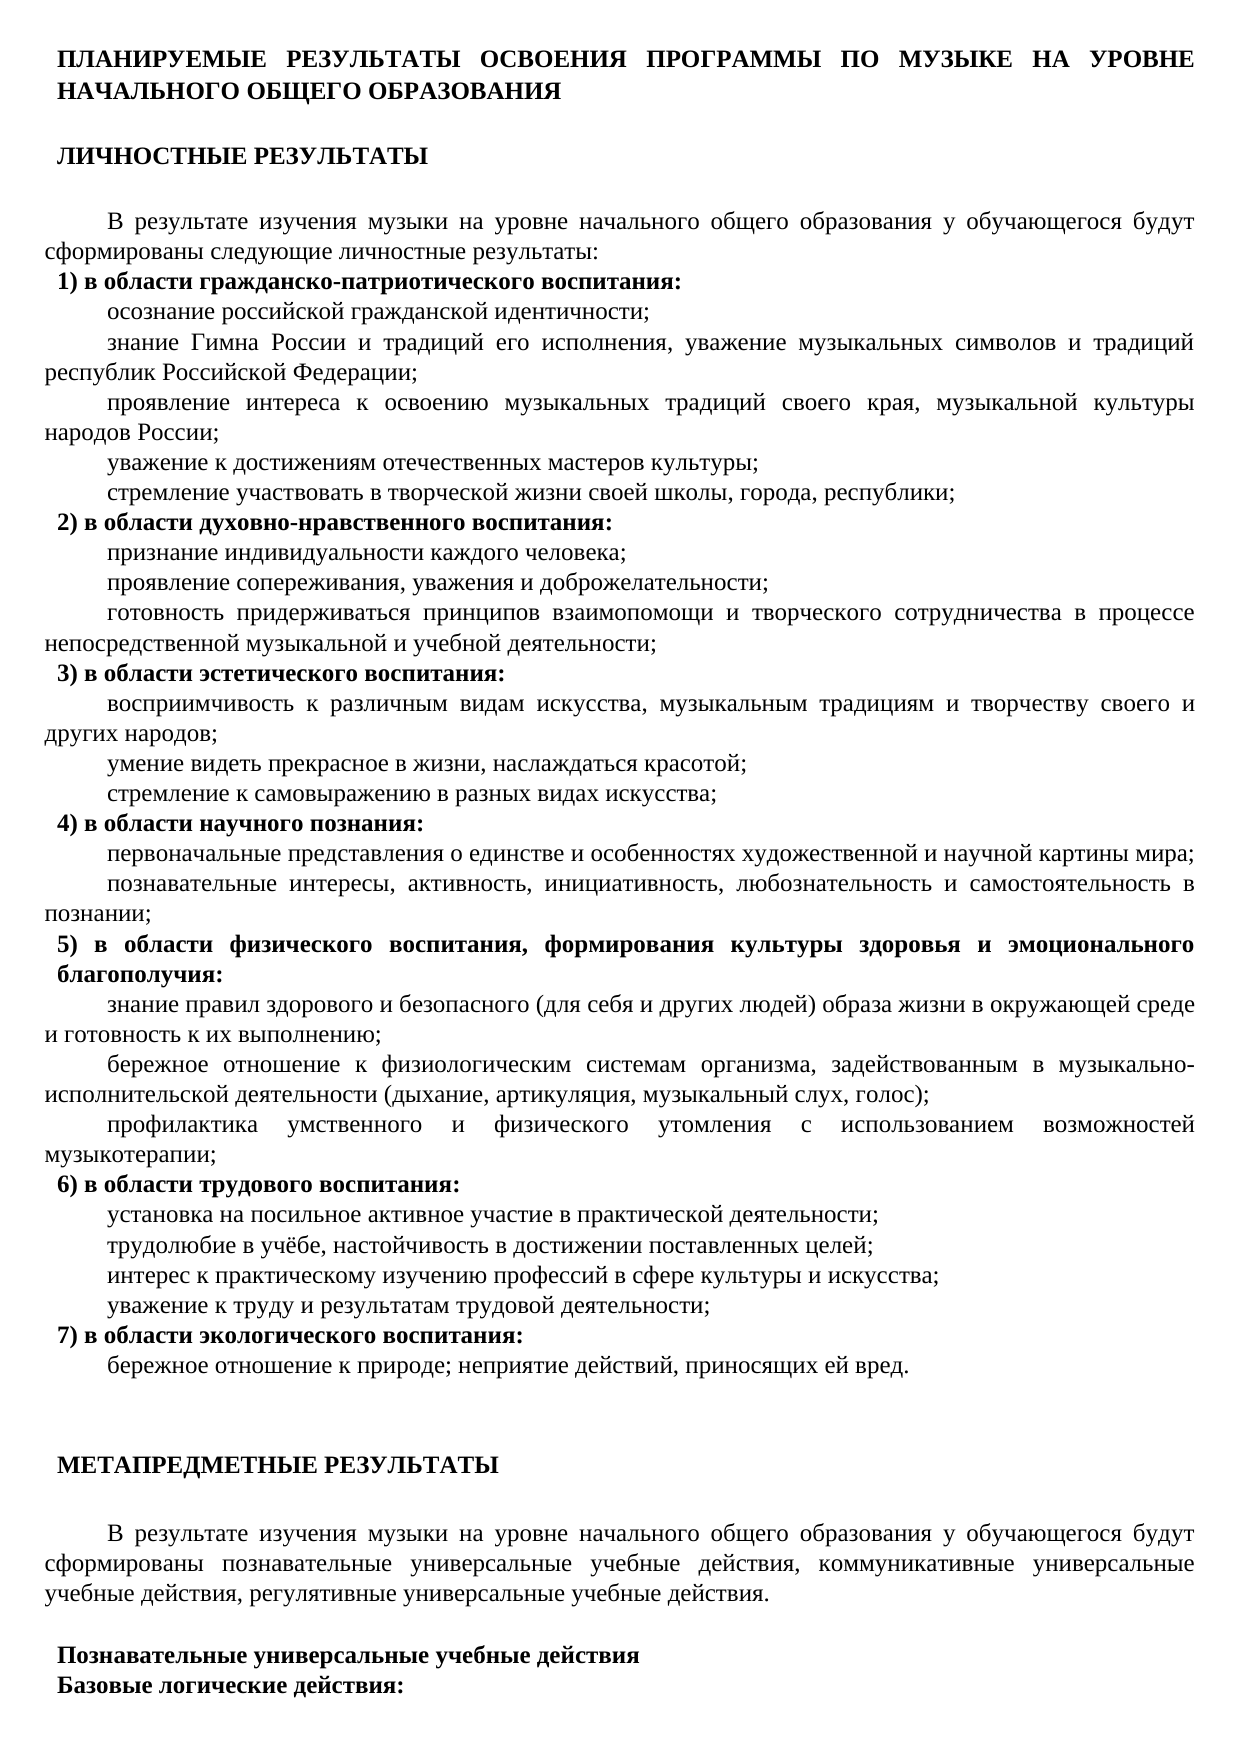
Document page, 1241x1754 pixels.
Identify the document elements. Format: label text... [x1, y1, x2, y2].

text трудолюбие в учёбе, настойчивость в достижении поставленных целей; [44, 1230, 1196, 1258]
text первоначальные представления о единстве и особенностях художественной и научной картины мира; [44, 838, 1196, 867]
text интерес к практическому изучению профессий в сфере культуры и искусства; [44, 1260, 1196, 1288]
text знание Гимна России и традиций его исполнения, уважение музыкальных символов и традиций республик Российской Федерации; [44, 327, 1196, 385]
text 4) в области научного познания: [57, 808, 1196, 837]
text установка на посильное активное участие в практической деятельности; [44, 1199, 1196, 1228]
text Базовые логические действия: [57, 1671, 1196, 1699]
text осознание российской гражданской идентичности; [44, 296, 1196, 325]
text готовность придерживаться принципов взаимопомощи и творческого сотрудничества в процессе непосредственной музыкальной и учебной деятельности; [44, 597, 1196, 656]
text ЛИЧНОСТНЫЕ РЕЗУЛЬТАТЫ [57, 141, 1196, 170]
text проявление интереса к освоению музыкальных традиций своего края, музыкальной культуры народов России; [44, 387, 1196, 446]
text проявление сопереживания, уважения и доброжелательности; [44, 567, 1196, 596]
text МЕТАПРЕДМЕТНЫЕ РЕЗУЛЬТАТЫ [57, 1450, 1196, 1479]
text уважение к труду и результатам трудовой деятельности; [44, 1290, 1196, 1319]
text 1) в области гражданско-патриотического воспитания: [57, 266, 1196, 295]
text В результате изучения музыки на уровне начального общего образования у обучающегося будут сформированы следующие личностные результаты: [44, 206, 1196, 265]
text профилактика умственного и физического утомления с использованием возможностей музыкотерапии; [44, 1109, 1196, 1168]
text стремление к самовыражению в разных видах искусства; [44, 778, 1196, 807]
text знание правил здорового и безопасного (для себя и других людей) образа жизни в окружающей среде и готовность к их выполнению; [44, 989, 1196, 1048]
text 6) в области трудового воспитания: [57, 1169, 1196, 1198]
text бережное отношение к природе; неприятие действий, приносящих ей вред. [44, 1350, 1196, 1379]
text 7) в области экологического воспитания: [57, 1320, 1196, 1349]
text восприимчивость к различным видам искусства, музыкальным традициям и творчеству своего и других народов; [44, 688, 1196, 747]
text 5) в области физического воспитания, формирования культуры здоровья и эмоционального благополучия: [57, 929, 1196, 987]
text ПЛАНИРУЕМЫЕ РЕЗУЛЬТАТЫ ОСВОЕНИЯ ПРОГРАММЫ ПО МУЗЫКЕ НА УРОВНЕ НАЧАЛЬНОГО ОБЩЕГО ОБРАЗОВАНИЯ [57, 44, 1196, 105]
text уважение к достижениям отечественных мастеров культуры; [44, 447, 1196, 476]
text 3) в области эстетического воспитания: [57, 658, 1196, 686]
text познавательные интересы, активность, инициативность, любознательность и самостоятельность в познании; [44, 868, 1196, 927]
text 2) в области духовно-нравственного воспитания: [57, 507, 1196, 536]
text стремление участвовать в творческой жизни своей школы, города, республики; [44, 477, 1196, 506]
text бережное отношение к физиологическим системам организма, задействованным в музыкально-исполнительской деятельности (дыхание, артикуляция, музыкальный слух, голос); [44, 1049, 1196, 1108]
text В результате изучения музыки на уровне начального общего образования у обучающегося будут сформированы познавательные универсальные учебные действия, коммуникативные универсальные учебные действия, регулятивные универсальные учебные действия. [44, 1518, 1196, 1607]
text признание индивидуальности каждого человека; [44, 537, 1196, 566]
text Познавательные универсальные учебные действия [57, 1641, 1196, 1669]
text умение видеть прекрасное в жизни, наслаждаться красотой; [44, 748, 1196, 777]
